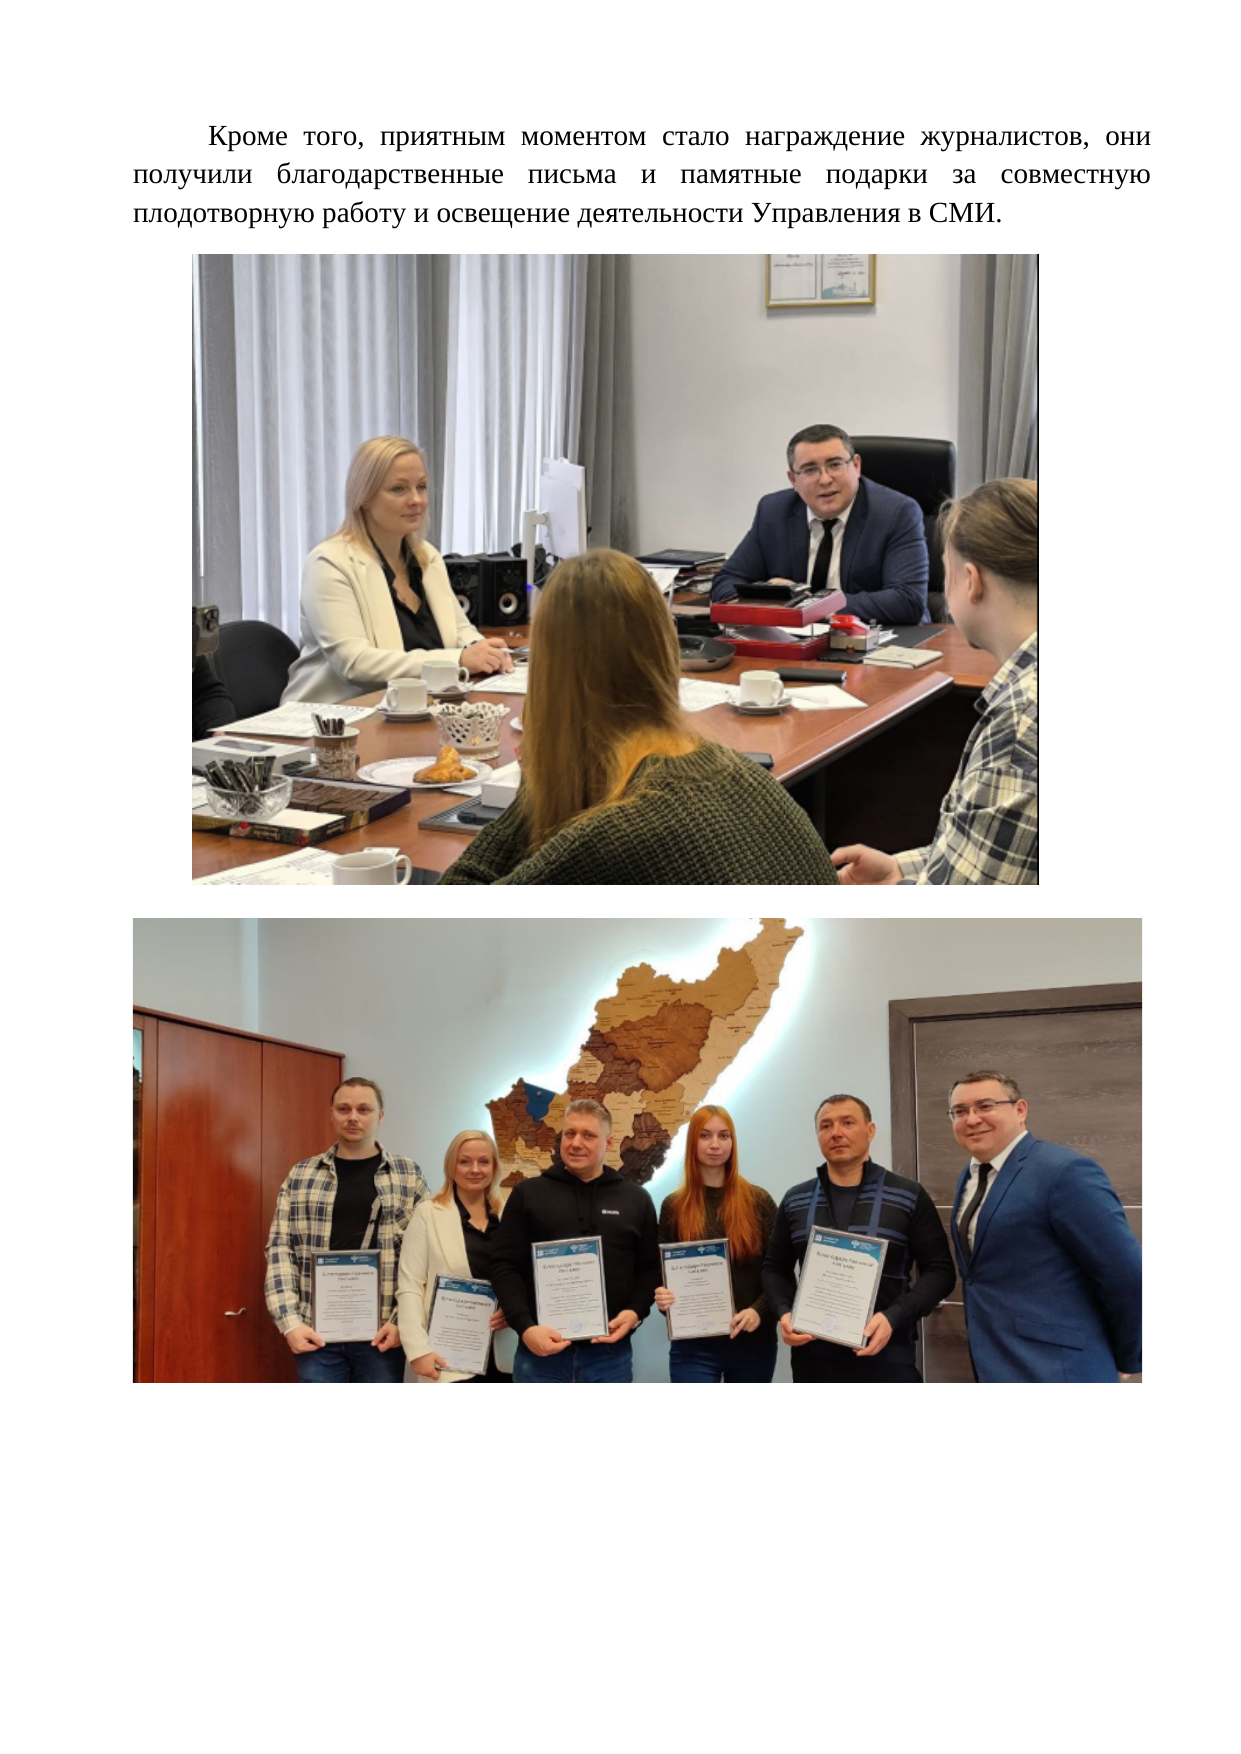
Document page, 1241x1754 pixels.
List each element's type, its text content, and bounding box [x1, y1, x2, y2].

text Кроме того, приятным моментом стало награждение журналистов, они получили благодарственные письма и памятные подарки за совместную плодотворную работу и освещение деятельности Управления в СМИ. [133, 118, 1152, 229]
picture [132, 918, 1143, 1383]
picture [192, 254, 1039, 885]
